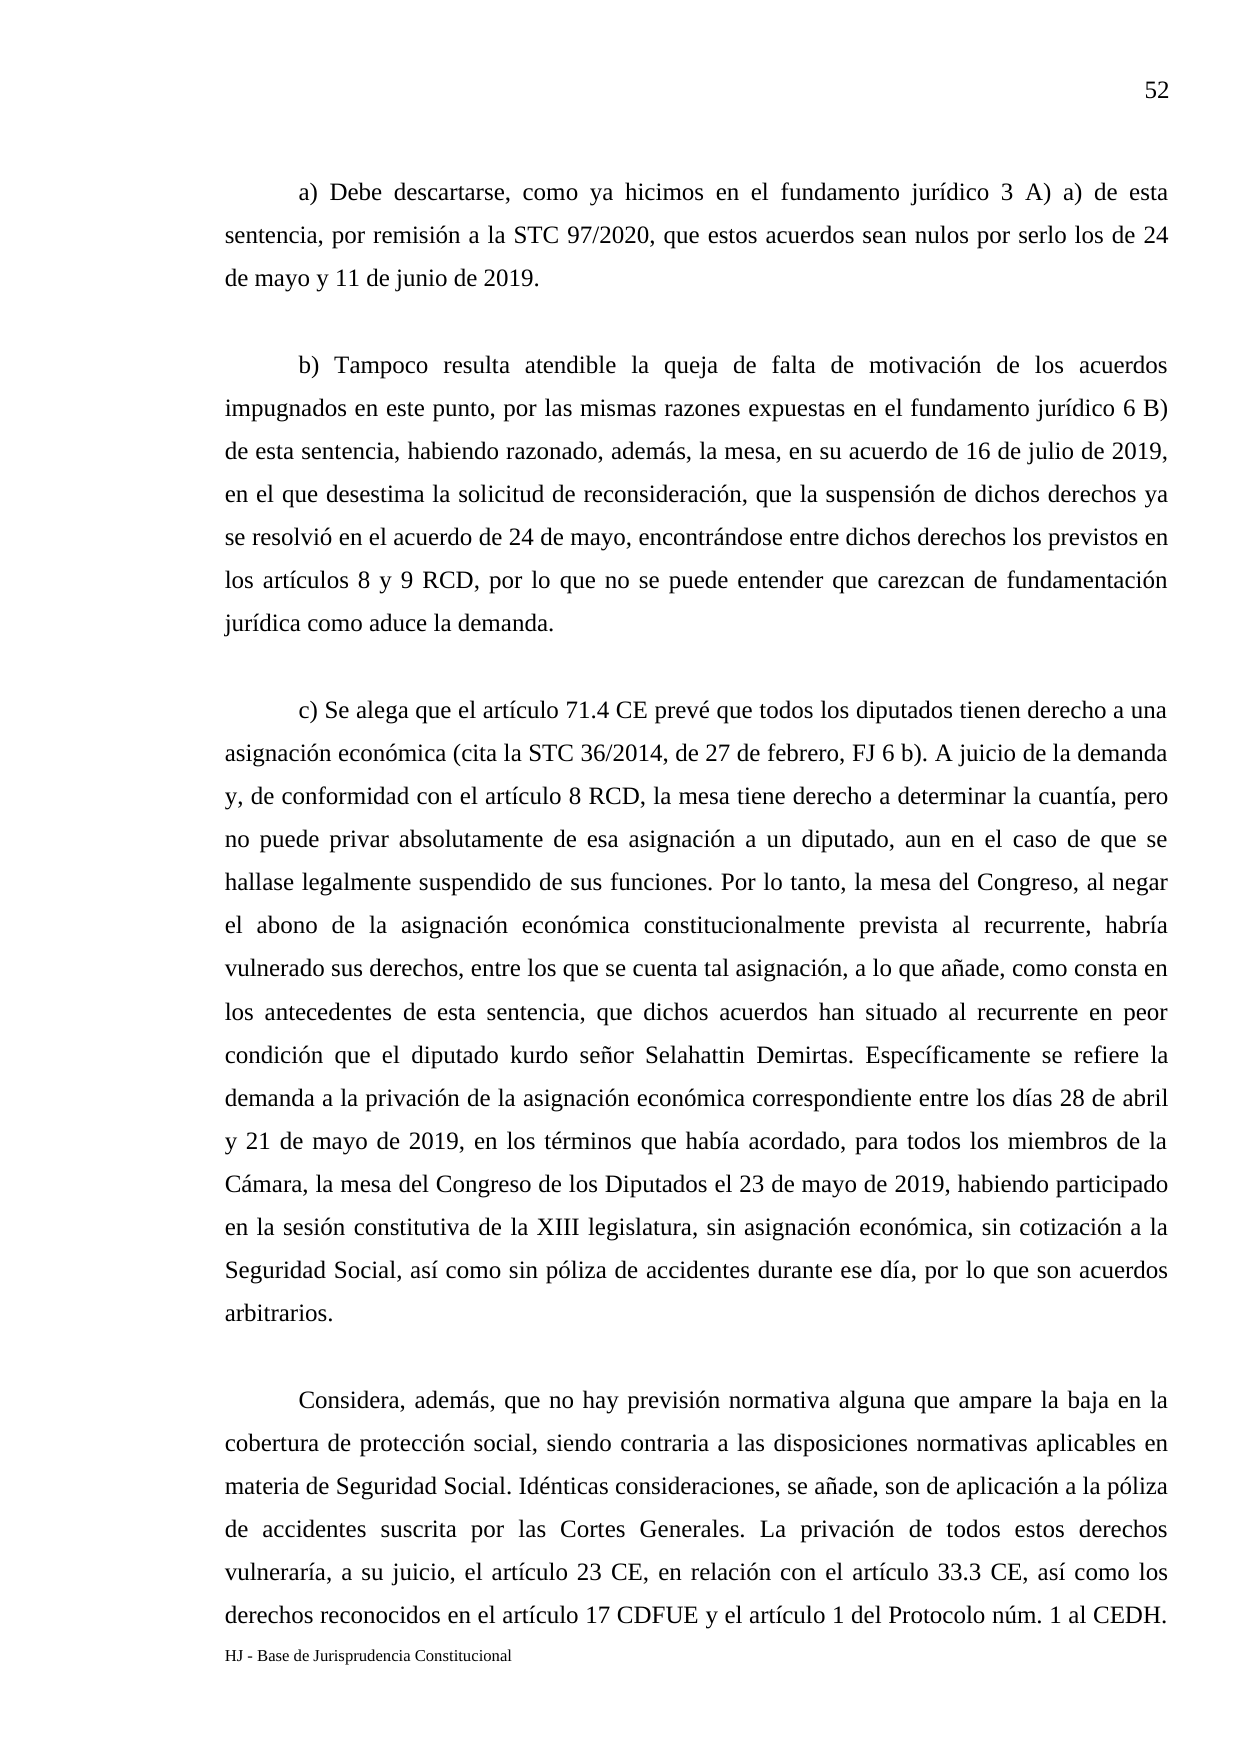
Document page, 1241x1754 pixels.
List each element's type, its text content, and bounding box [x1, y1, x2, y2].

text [224, 1385, 1169, 1629]
text b) Tampoco resulta atendible la queja de falta de motivación de los acuerdos impugnados en este punto, por las mismas razones expuestas en el fundamento jurídico 6 B) de esta sentencia, habiendo razonado, además, la mesa, en su acuerdo de 16 de julio de 2019, en el que desestima la solicitud de reconsideración, que la suspensión de dichos derechos ya se resolvió en el acuerdo de 24 de mayo, encontrándose entre dichos derechos los previstos en los artículos 8 y 9 RCD, por lo que no se puede entender que carezcan de fundamentación jurídica como aduce la demanda. [224, 350, 1169, 637]
text a) Debe descartarse, como ya hicimos en el fundamento jurídico 3 A) a) de esta sentencia, por remisión a la STC 97/2020, que estos acuerdos sean nulos por serlo los de 24 de mayo y 11 de junio de 2019. [224, 177, 1169, 292]
text c) Se alega que el artículo 71.4 CE prevé que todos los diputados tienen derecho a una asignación económica (cita la STC 36/2014, de 27 de febrero, FJ 6 b). A juicio de la demanda y, de conformidad con el artículo 8 RCD, la mesa tiene derecho a determinar la cuantía, pero no puede privar absolutamente de esa asignación a un diputado, aun en el caso de que se hallase legalmente suspendido de sus funciones. Por lo tanto, la mesa del Congreso, al negar el abono de la asignación económica constitucionalmente prevista al recurrente, habría vulnerado sus derechos, entre los que se cuenta tal asignación, a lo que añade, como consta en los antecedentes de esta sentencia, que dichos acuerdos han situado al recurrente en peor condición que el diputado kurdo señor Selahattin Demirtas. Específicamente se refiere la demanda a la privación de la asignación económica correspondiente entre los días 28 de abril y 21 de mayo de 2019, en los términos que había acordado, para todos los miembros de la Cámara, la mesa del Congreso de los Diputados el 23 de mayo de 2019, habiendo participado en la sesión constitutiva de la XIII legislatura, sin asignación económica, sin cotización a la Seguridad Social, así como sin póliza de accidentes durante ese día, por lo que son acuerdos arbitrarios. [224, 695, 1169, 1327]
